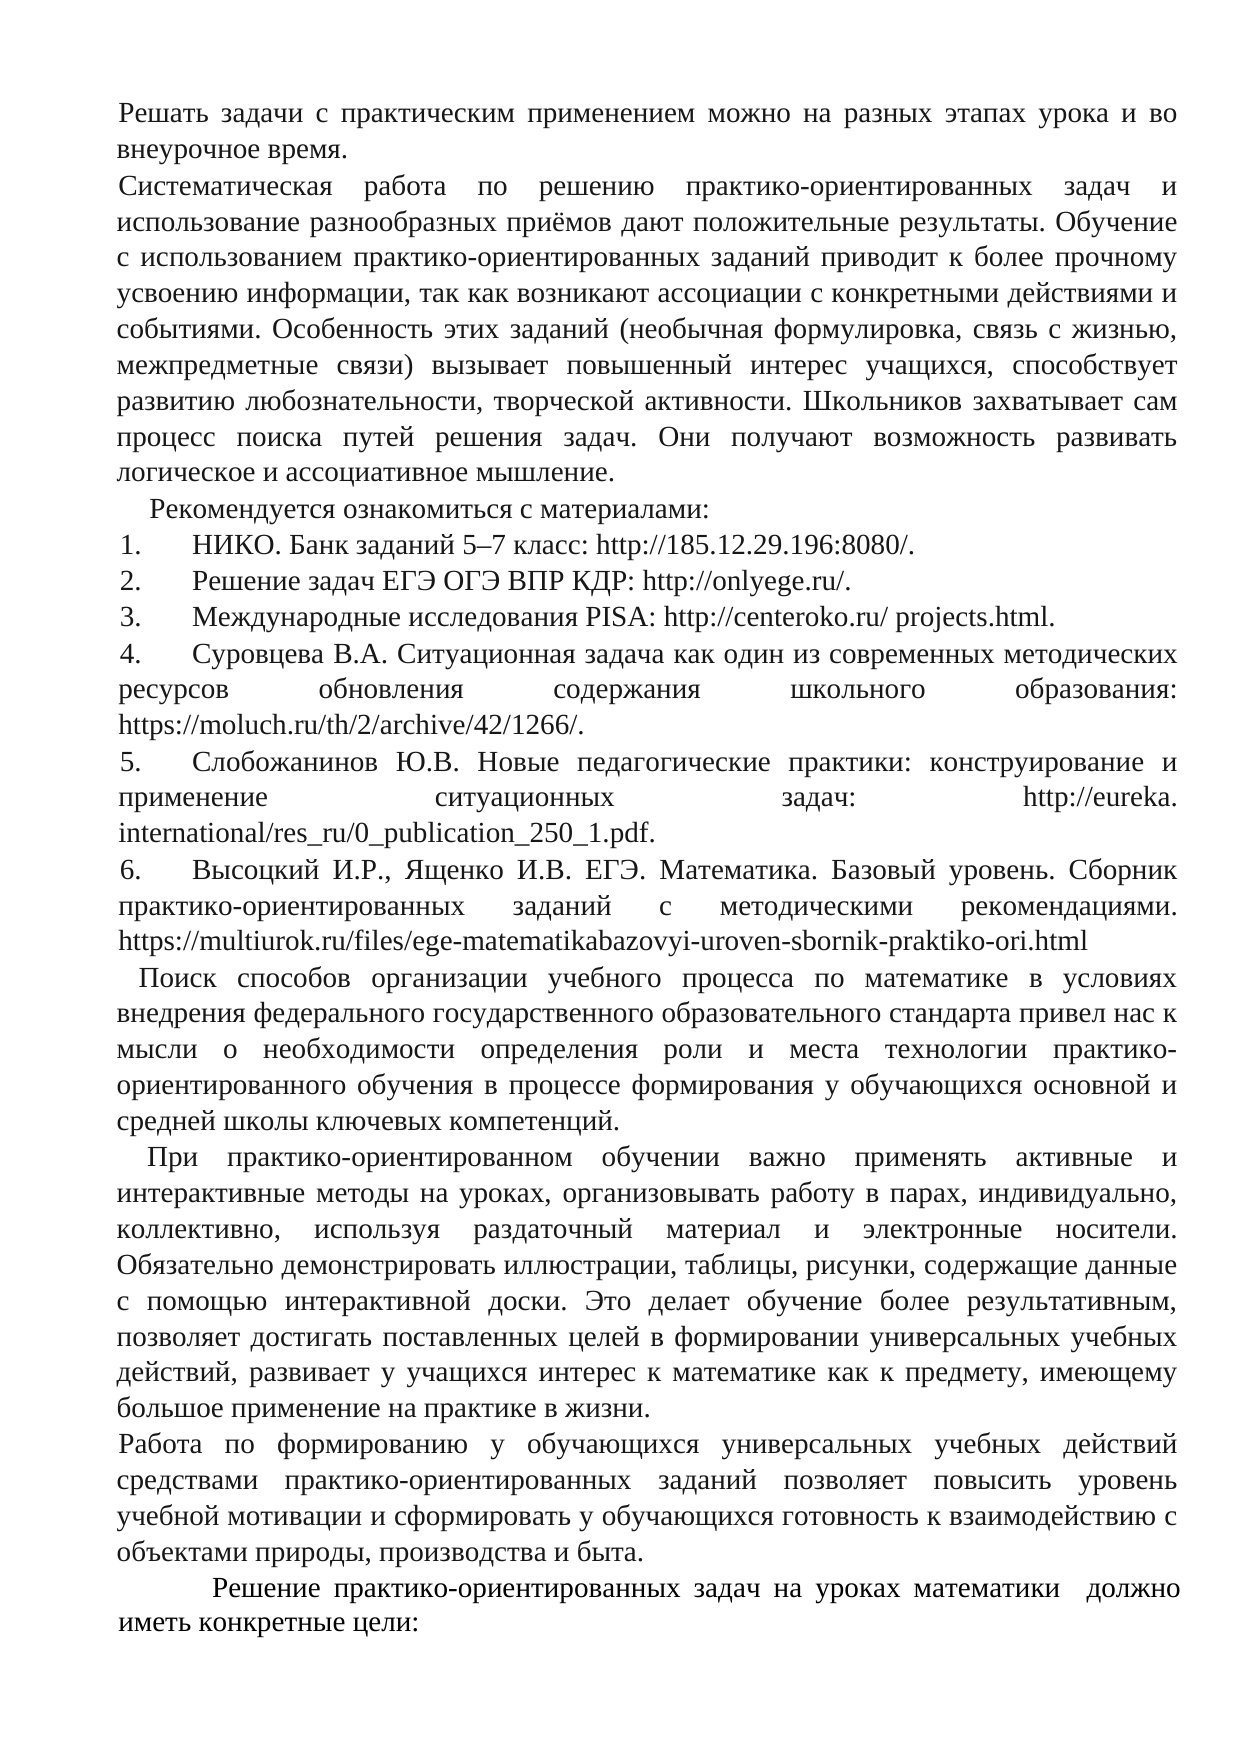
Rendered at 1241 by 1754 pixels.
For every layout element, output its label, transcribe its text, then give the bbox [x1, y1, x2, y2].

list Суровцева В.А. Ситуационная задача как один из современных методических ресурсов обновления содержания школьного образования: https://moluch.ru/th/2/archive/42/1266/. [118, 636, 1178, 741]
text Решение практико-ориентированных задач на уроках математики должно иметь конкретные цели: [118, 1571, 1182, 1638]
list Международные исследования PISA: http://centeroko.ru/ projects.html. [118, 599, 1178, 633]
text Систематическая работа по решению практико-ориентированных задач и использование разнообразных приёмов дают положительные результаты. Обучение с использованием практико-ориентированных заданий приводит к более прочному усвоению информации, так как возникают ассоциации с конкретными действиями и событиями. Особенность этих заданий (необычная формулировка, связь с жизнью, межпредметные связи) вызывает повышенный интерес учащихся, способствует развитию любознательности, творческой активности. Школьников захватывает сам процесс поиска путей решения задач. Они получают возможность развивать логическое и ассоциативное мышление. [116, 168, 1178, 488]
text Решать задачи с практическим применением можно на разных этапах урока и во внеурочное время. [116, 96, 1178, 165]
list НИКО. Банк заданий 5–7 класс: http://185.12.29.196:8080/. [118, 527, 1178, 561]
list Высоцкий И.Р., Ященко И.В. ЕГЭ. Математика. Базовый уровень. Сборник практико-ориентированных заданий с методическими рекомендациями. https://multiurok.ru/files/ege-matematikabazovyi-uroven-sbornik-praktiko-ori.html [118, 852, 1178, 957]
text При практико-ориентированном обучении важно применять активные и интерактивные методы на уроках, организовывать работу в парах, индивидуально, коллективно, используя раздаточный материал и электронные носители. Обязательно демонстрировать иллюстрации, таблицы, рисунки, содержащие данные с помощью интерактивной доски. Это делает обучение более результативным, позволяет достигать поставленных целей в формировании универсальных учебных действий, развивает у учащихся интерес к математике как к предмету, имеющему большое применение на практике в жизни. [116, 1139, 1178, 1424]
list Решение задач ЕГЭ ОГЭ ВПР КДР: http://onlyege.ru/. [118, 563, 1178, 597]
list Слобожанинов Ю.В. Новые педагогические практики: конструирование и применение ситуационных задач: http://eureka. international/res_ru/0_publication_250_1.pdf. [118, 744, 1178, 849]
text Поиск способов организации учебного процесса по математике в условиях внедрения федерального государственного образовательного стандарта привел нас к мысли о необходимости определения роли и места технологии практико-ориентированного обучения в процессе формирования у обучающихся основной и средней школы ключевых компетенций. [116, 960, 1178, 1137]
text Работа по формированию у обучающихся универсальных учебных действий средствами практико-ориентированных заданий позволяет повысить уровень учебной мотивации и сформировать у обучающихся готовность к взаимодействию с объектами природы, производства и быта. [116, 1427, 1178, 1568]
text Рекомендуется ознакомиться с материалами: [147, 491, 1178, 524]
